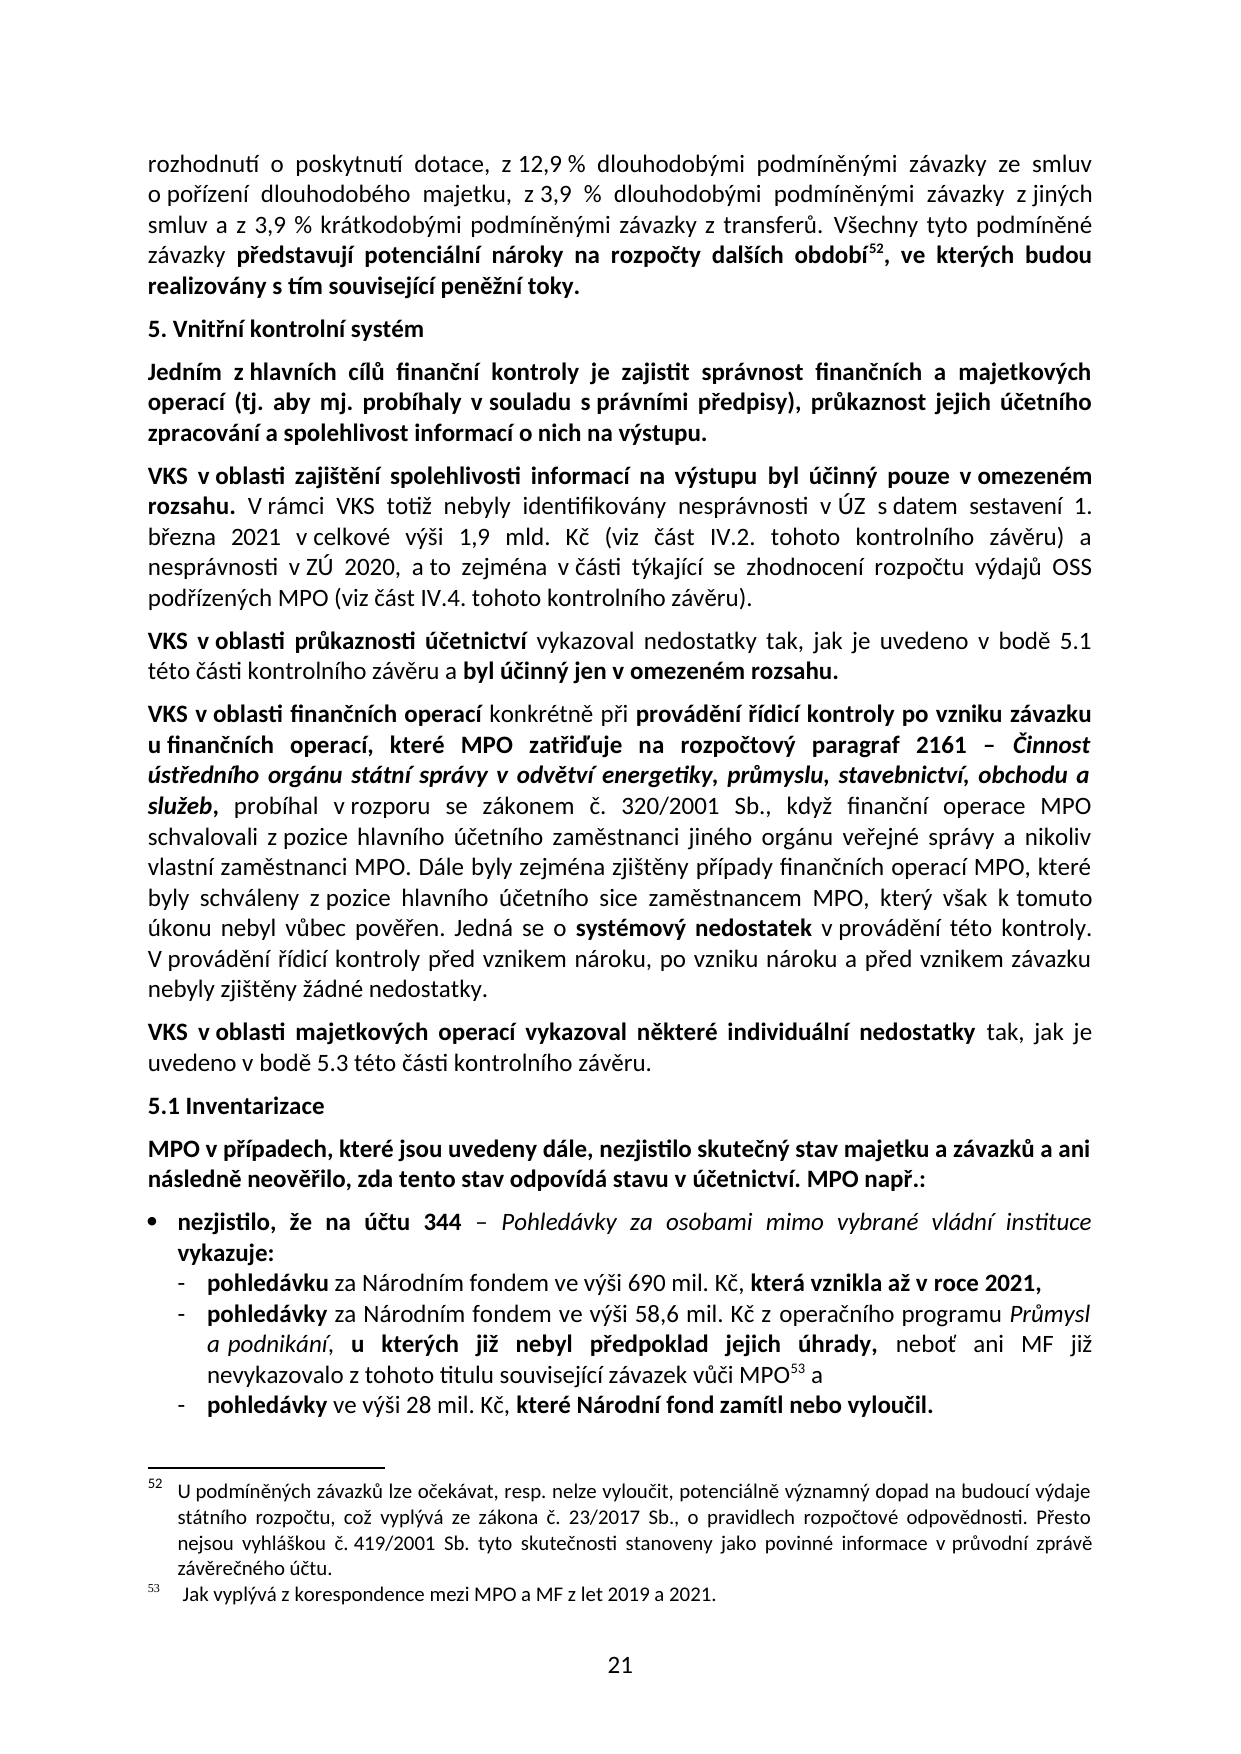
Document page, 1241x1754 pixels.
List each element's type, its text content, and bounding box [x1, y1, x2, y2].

text VKS v oblasti majetkových operací vykazoval některé individuální nedostatky tak, jak je uvedeno v bodě 5.3 této části kontrolního závěru. [148, 1016, 1092, 1077]
text VKS v oblasti průkaznosti účetnictví vykazoval nedostatky tak, jak je uvedeno v bodě 5.1 této části kontrolního závěru a byl účinný jen v omezeném rozsahu. [148, 625, 1092, 686]
subtitle 5. Vnitřní kontrolní systém [148, 313, 1092, 343]
text Jedním z hlavních cílů finanční kontroly je zajistit správnost finančních a majetkových operací (tj. aby mj. probíhaly v souladu s právními předpisy), průkaznost jejich účetního zpracování a spolehlivost informací o nich na výstupu. [148, 356, 1092, 447]
text MPO v případech, které jsou uvedeny dále, nezjistilo skutečný stav majetku a závazků a ani následně neověřilo, zda tento stav odpovídá stavu v účetnictví. MPO např.: [148, 1133, 1092, 1194]
text VKS v oblasti finančních operací konkrétně při provádění řídicí kontroly po vzniku závazku u finančních operací, které MPO zatřiďuje na rozpočtový paragraf 2161 – Činnost ústředního orgánu státní správy v odvětví energetiky, průmyslu, stavebnictví, obchodu a služeb, probíhal v rozporu se zákonem č. 320/2001 Sb., když finanční operace MPO schvalovali z pozice hlavního účetního zaměstnanci jiného orgánu veřejné správy a nikoliv vlastní zaměstnanci MPO. Dále byly zejména zjištěny případy finančních operací MPO, které byly schváleny z pozice hlavního účetního sice zaměstnancem MPO, který však k tomuto úkonu nebyl vůbec pověřen. Jedná se o systémový nedostatek v provádění této kontroly. V provádění řídicí kontroly před vznikem nároku, po vzniku nároku a před vznikem závazku nebyly zjištěny žádné nedostatky. [148, 698, 1092, 1004]
subtitle 5.1 Inventarizace [148, 1090, 1092, 1120]
text VKS v oblasti zajištění spolehlivosti informací na výstupu byl účinný pouze v omezeném rozsahu. V rámci VKS totiž nebyly identifikovány nesprávnosti v ÚZ s datem sestavení 1. března 2021 v celkové výši 1,9 mld. Kč (viz část IV.2. tohoto kontrolního závěru) a nesprávnosti v ZÚ 2020, a to zejména v části týkající se zhodnocení rozpočtu výdajů OSS podřízených MPO (viz část IV.4. tohoto kontrolního závěru). [148, 460, 1092, 612]
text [148, 148, 1092, 300]
list nezjistilo, že na účtu 344 – Pohledávky za osobami mimo vybrané vládní instituce vykazuje: [148, 1206, 1092, 1267]
list pohledávky ve výši 28 mil. Kč, které Národní fond zamítl nebo vyloučil. [177, 1389, 1092, 1420]
list pohledávku za Národním fondem ve výši 690 mil. Kč, která vznikla až v roce 2021, [177, 1267, 1092, 1298]
list pohledávky za Národním fondem ve výši 58,6 mil. Kč z operačního programu Průmysl a podnikání, u kterých již nebyl předpoklad jejich úhrady, neboť ani MF již nevykazovalo z tohoto titulu související závazek vůči MPO a [177, 1298, 1092, 1389]
